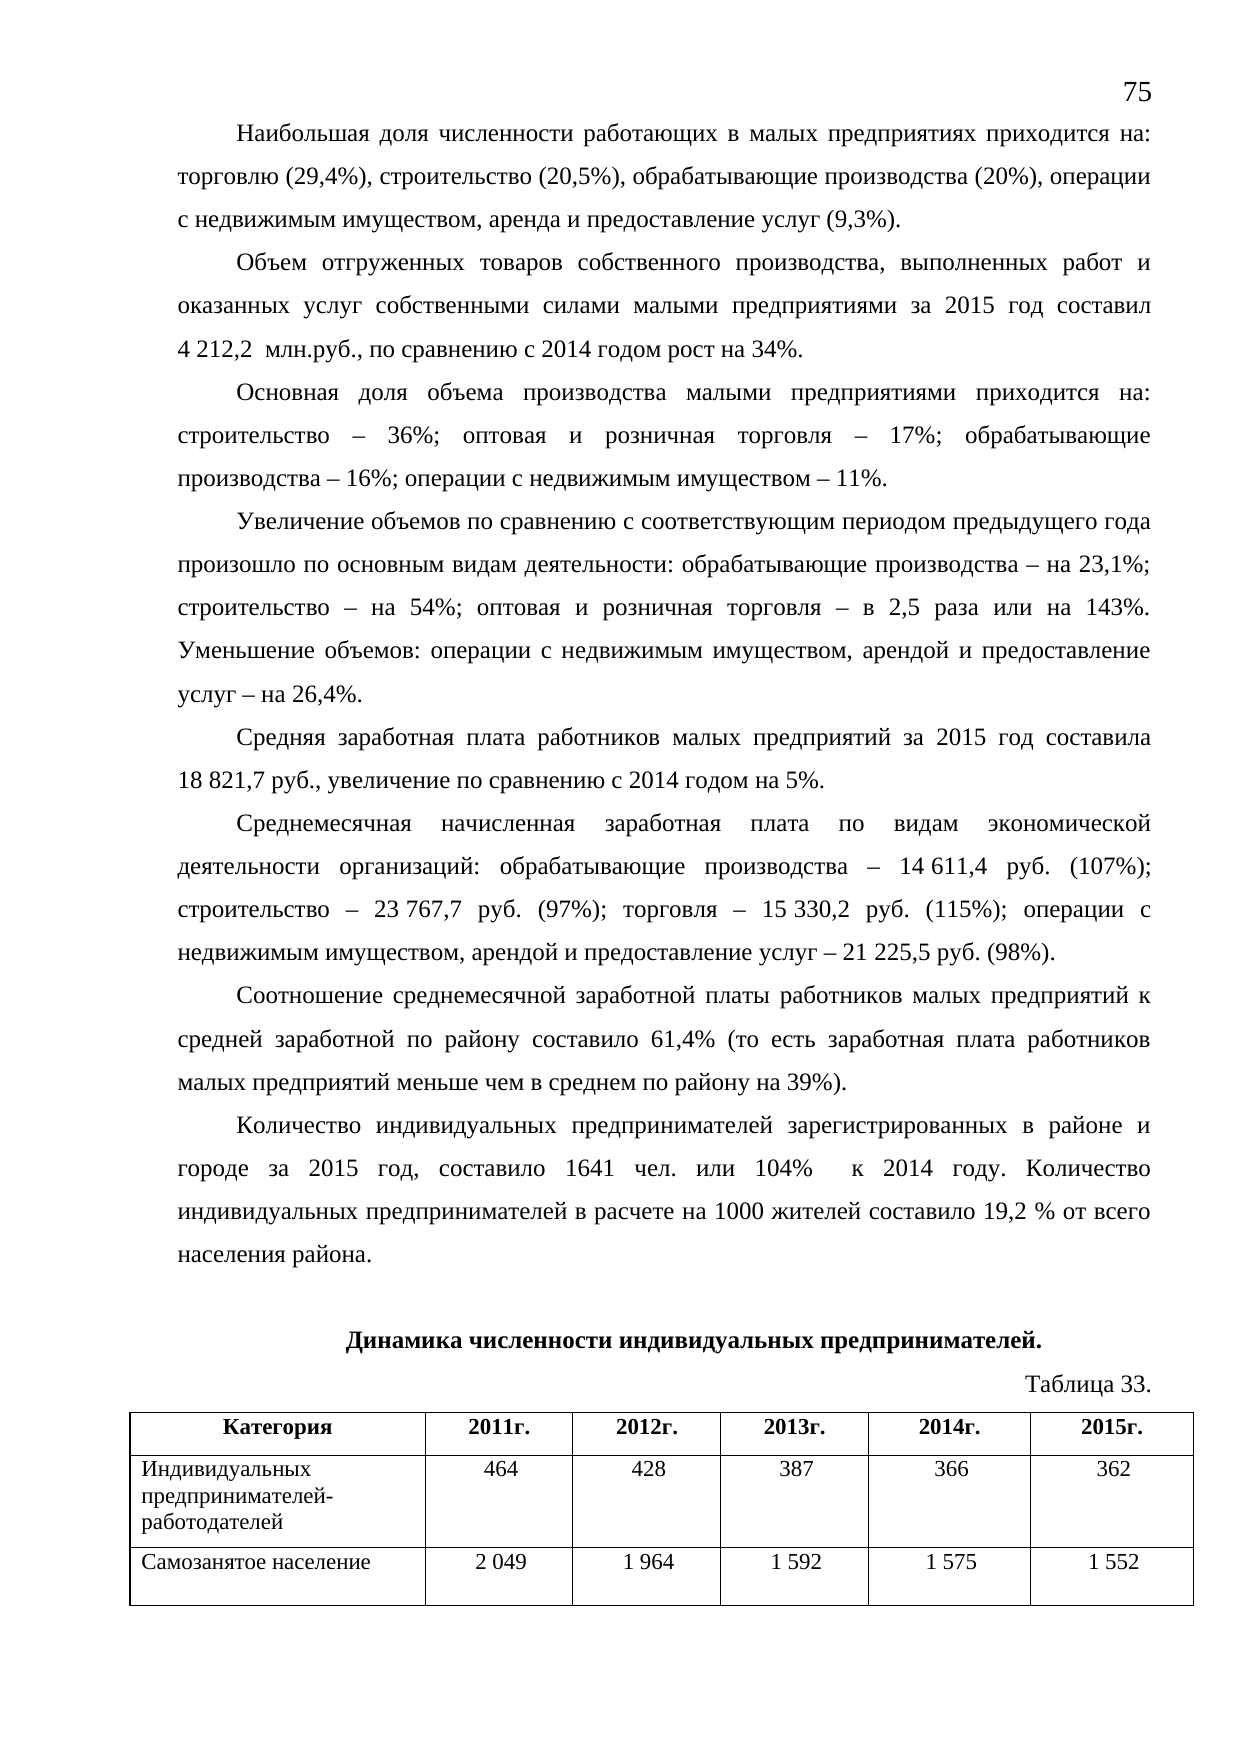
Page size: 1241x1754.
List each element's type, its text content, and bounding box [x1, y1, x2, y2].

text Наибольшая доля численности работающих в малых предприятиях приходится на: торговлю (29,4%), строительство (20,5%), обрабатывающие производства (20%), операции с недвижимым имуществом, аренда и предоставление услуг (9,3%). [177, 118, 1152, 233]
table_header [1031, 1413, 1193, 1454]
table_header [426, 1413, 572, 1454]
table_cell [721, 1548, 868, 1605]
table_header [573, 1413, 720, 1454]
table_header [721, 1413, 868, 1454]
text Объем отгруженных товаров собственного производства, выполненных работ и оказанных услуг собственными силами малыми предприятиями за 2015 год составил 4 212,2 млн.руб., по сравнению с 2014 годом рост на 34%. [177, 247, 1152, 362]
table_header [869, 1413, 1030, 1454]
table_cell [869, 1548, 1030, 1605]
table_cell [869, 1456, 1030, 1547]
text Количество индивидуальных предпринимателей зарегистрированных в районе и городе за 2015 год, составило 1641 чел. или 104% к 2014 году. Количество индивидуальных предпринимателей в расчете на 1000 жителей составило 19,2 % от всего населения района. [177, 1110, 1152, 1268]
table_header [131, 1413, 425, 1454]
text Среднемесячная начисленная заработная плата по видам экономической деятельности организаций: обрабатывающие производства – 14 611,4 руб. (107%); строительство – 23 767,7 руб. (97%); торговля – 15 330,2 руб. (115%); операции с недвижимым имуществом, арендой и предоставление услуг – 21 225,5 руб. (98%). [177, 808, 1152, 966]
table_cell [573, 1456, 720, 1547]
text Средняя заработная плата работников малых предприятий за 2015 год составила 18 821,7 руб., увеличение по сравнению с 2014 годом на 5%. [177, 722, 1152, 794]
text Основная доля объема производства малыми предприятиями приходится на: строительство – 36%; оптовая и розничная торговля – 17%; обрабатывающие производства – 16%; операции с недвижимым имуществом – 11%. [177, 377, 1152, 492]
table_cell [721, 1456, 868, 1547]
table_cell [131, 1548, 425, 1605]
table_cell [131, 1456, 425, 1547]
text Увеличение объемов по сравнению с соответствующим периодом предыдущего года произошло по основным видам деятельности: обрабатывающие производства – на 23,1%; строительство – на 54%; оптовая и розничная торговля – в 2,5 раза или на 143%. Уменьшение объемов: операции с недвижимым имуществом, арендой и предоставление услуг – на 26,4%. [177, 506, 1152, 707]
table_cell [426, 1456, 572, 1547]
text Динамика численности индивидуальных предпринимателей. [177, 1326, 1152, 1354]
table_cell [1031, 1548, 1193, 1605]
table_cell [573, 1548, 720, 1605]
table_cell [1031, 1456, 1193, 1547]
text Соотношение среднемесячной заработной платы работников малых предприятий к средней заработной по району составило 61,4% (то есть заработная плата работников малых предприятий меньше чем в среднем по району на 39%). [177, 981, 1152, 1096]
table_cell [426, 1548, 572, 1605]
text Таблица 33. [177, 1369, 1152, 1397]
